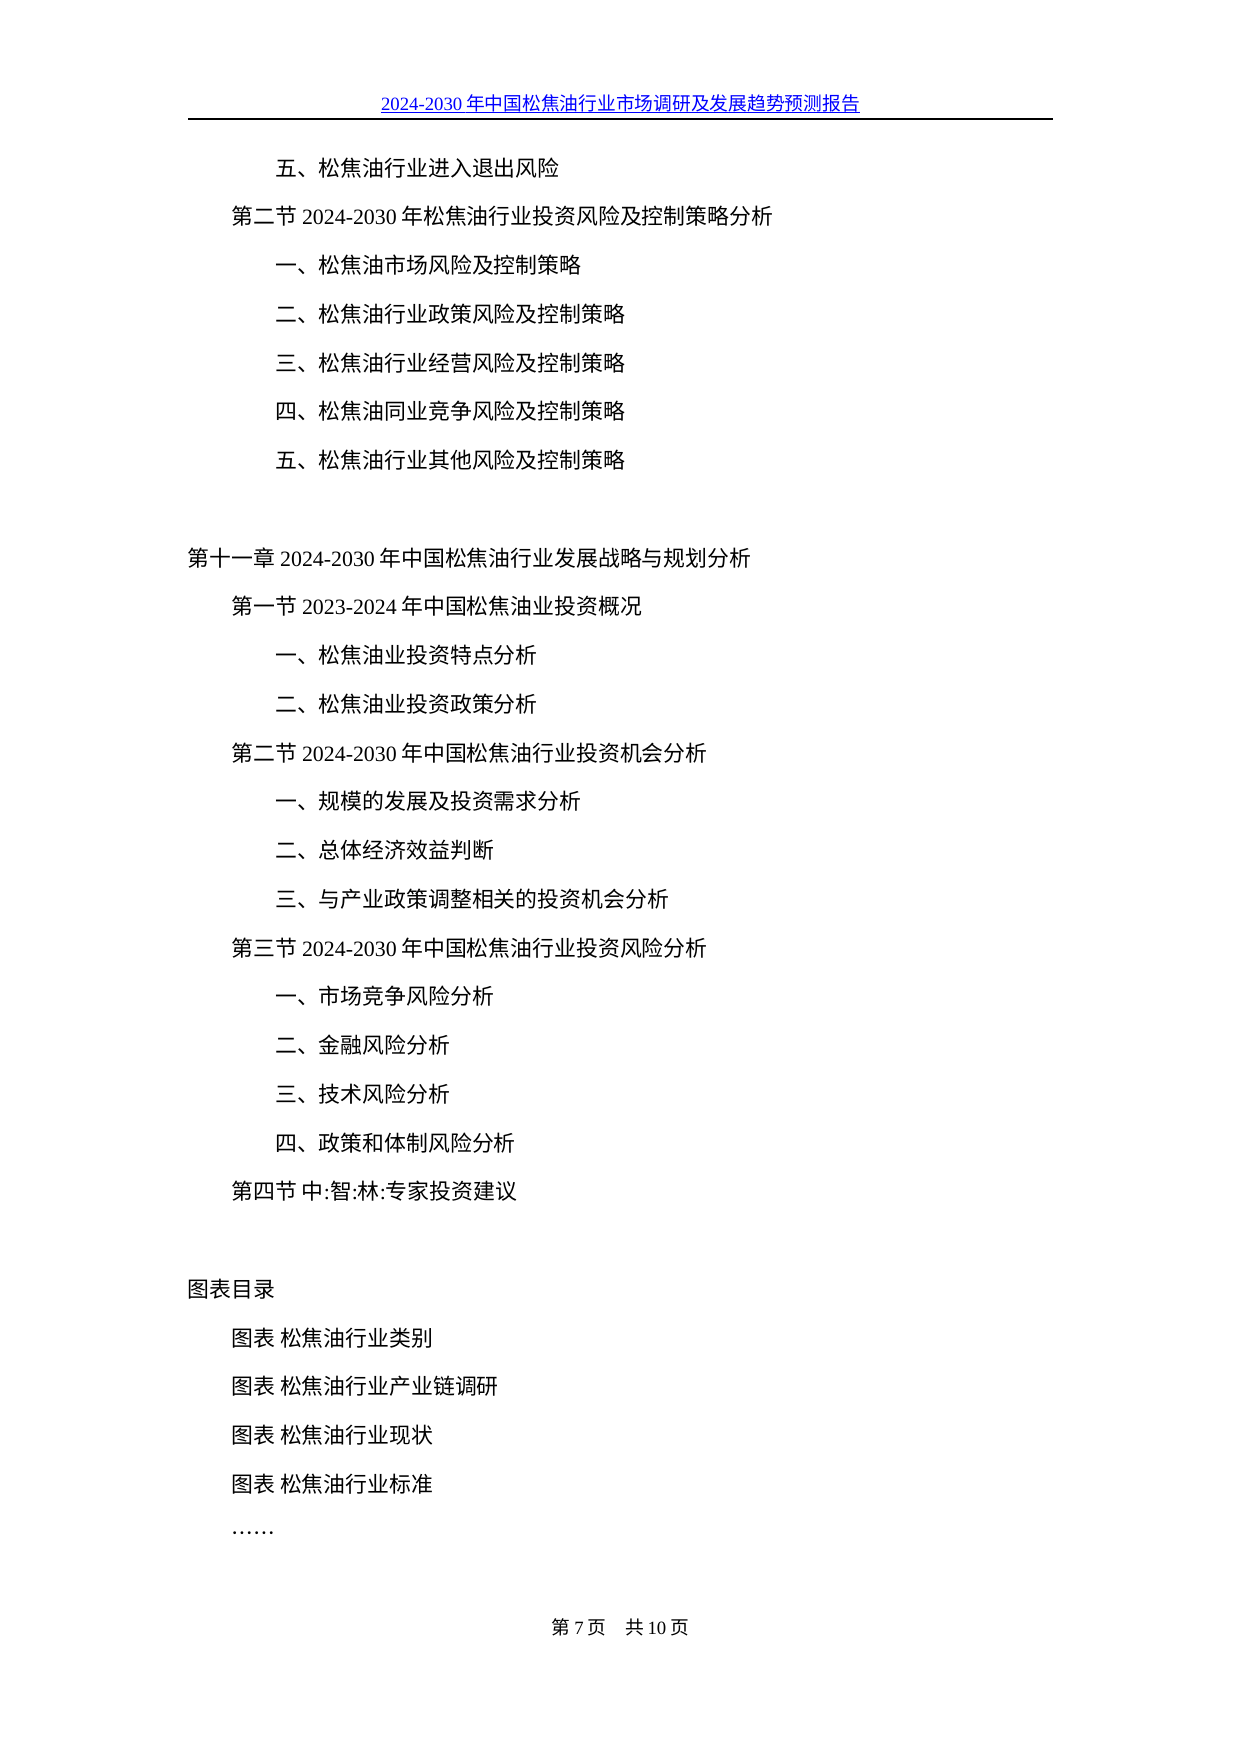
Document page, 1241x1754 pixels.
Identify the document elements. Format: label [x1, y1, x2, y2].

text [187, 150, 1053, 1548]
